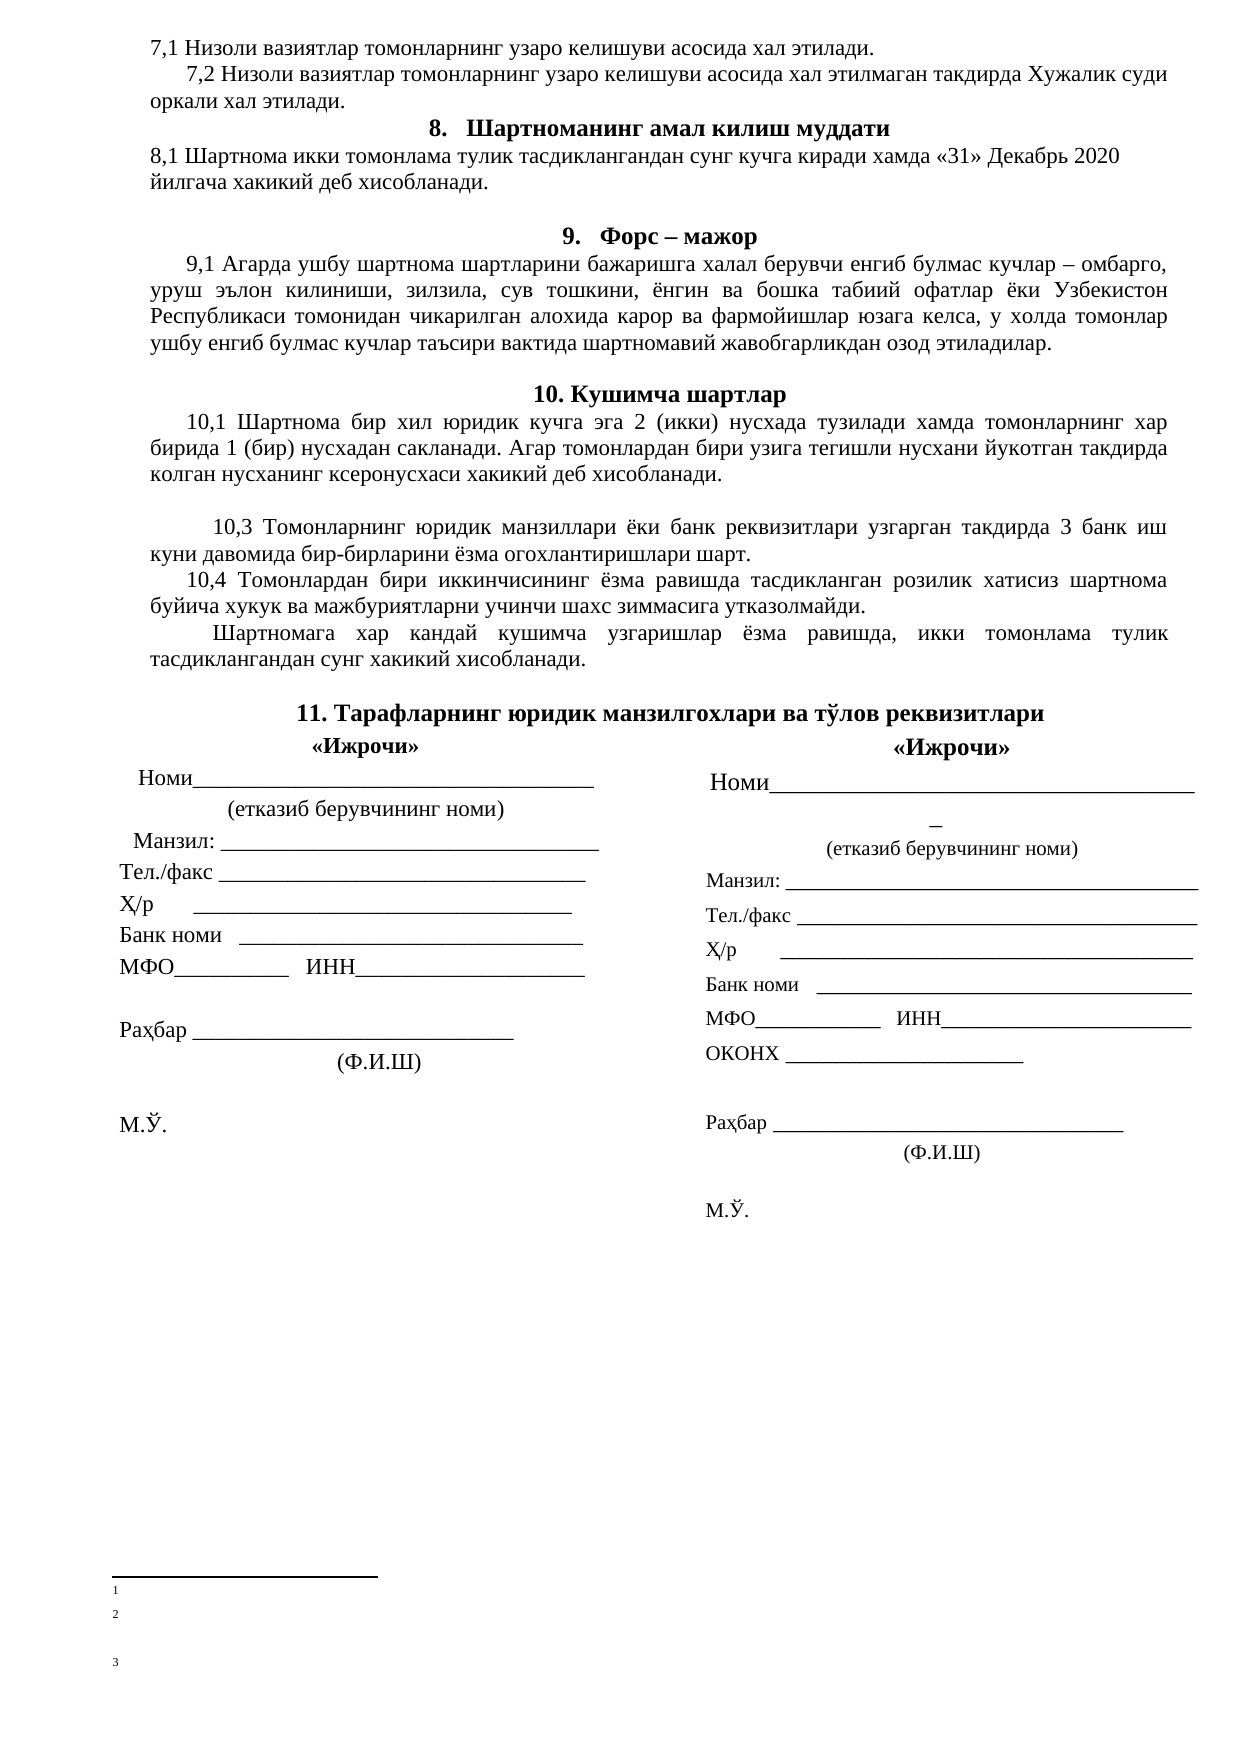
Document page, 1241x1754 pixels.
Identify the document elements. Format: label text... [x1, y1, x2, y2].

list 9,1 Агарда ушбу шартнома шартларини бажаришга халал берувчи енгиб булмас кучлар – омбарго, уруш эълон килиниши, зилзила, сув тошкини, ёнгин ва бошка табиий офатлар ёки Узбекистон Республикаси томонидан чикарилган алохида карор ва фармойишлар юзага келса, у холда томонлар ушбу енгиб булмас кучлар таъсири вактида шартномавий жавобгарликдан озод этиладилар. [150, 249, 1169, 355]
text 8,1 Шартнома икки томонлама тулик тасдиклангандан сунг кучга киради хамда «31» Декабрь 2020 йилгача хакикий деб хисобланади. [150, 142, 1169, 194]
table_header [624, 732, 1210, 1296]
list 10,4 Томонлардан бири иккинчисининг ёзма равишда тасдикланган розилик хатисиз шартнома буйича хукук ва мажбуриятларни учинчи шахс зиммасига утказолмайди. [150, 566, 1169, 619]
list Форс – мажор [150, 221, 1169, 249]
list Шартномага хар кандай кушимча узгаришлар ёзма равишда, икки томонлама тулик тасдиклангандан сунг хакикий хисобланади. [150, 619, 1169, 671]
list 7,2 Низоли вазиятлар томонларнинг узаро келишуви асосида хал этилмаган такдирда Хужалик суди оркали хал этилади. [150, 60, 1169, 113]
list 7,1 Низоли вазиятлар томонларнинг узаро келишуви асосида хал этилади. [112, 34, 1169, 60]
list Кушимча шартлар [150, 379, 1169, 408]
list Шартноманинг амал килиш муддати [150, 113, 1169, 142]
table_header [38, 732, 624, 1296]
text 11. Тарафларнинг юридик манзилгохлари ва тўлов реквизитлари [112, 698, 1169, 726]
list 10,1 Шартнома бир хил юридик кучга эга 2 (икки) нусхада тузилади хамда томонларнинг хар бирида 1 (бир) нусхадан сакланади. Агар томонлардан бири узига тегишли нусхани йукотган такдирда колган нусханинг ксеронусхаси хакикий деб хисобланади. [150, 408, 1169, 487]
list 10,3 Томонларнинг юридик манзиллари ёки банк реквизитлари узгарган такдирда 3 банк иш куни давомида бир-бирларини ёзма огохлантиришлари шарт. [150, 513, 1169, 566]
